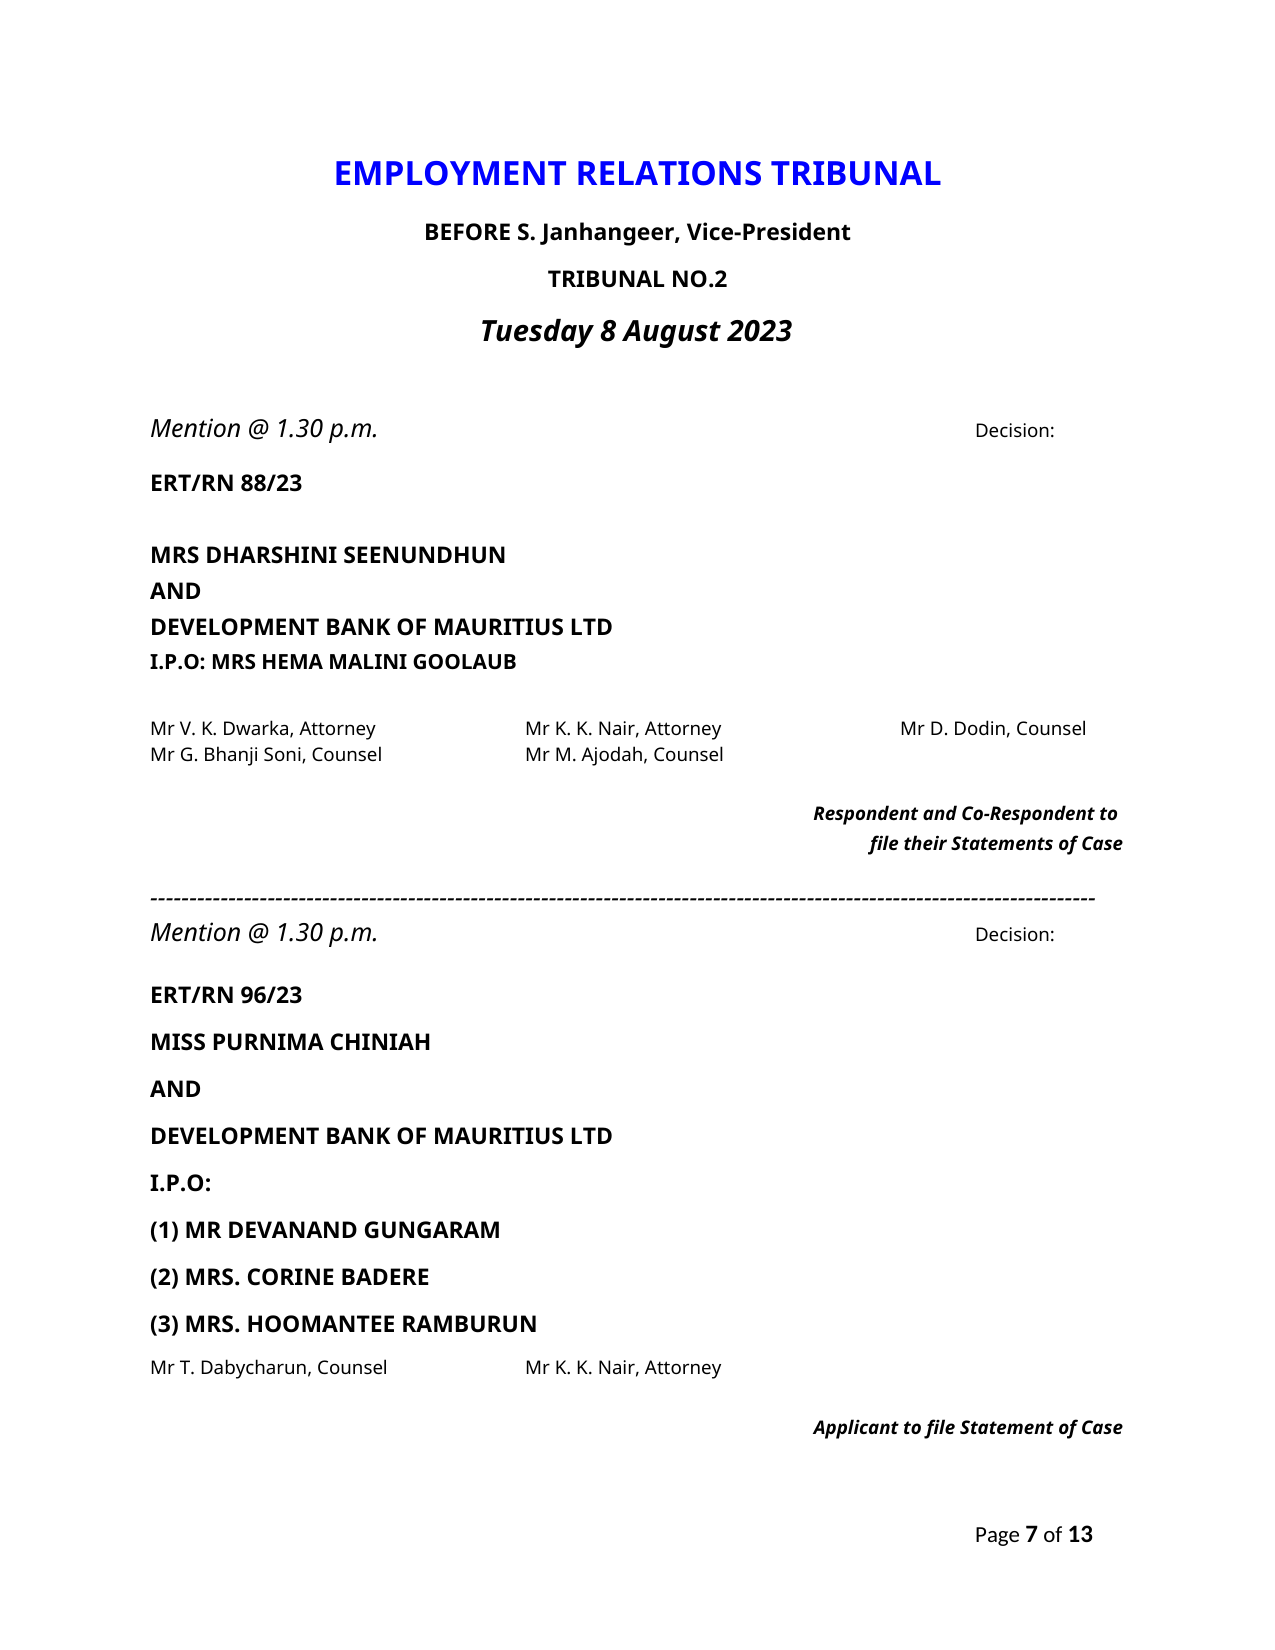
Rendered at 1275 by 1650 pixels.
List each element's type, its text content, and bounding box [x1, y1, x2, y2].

text (1) MR DEVANAND GUNGARAM [150, 1214, 1125, 1245]
text Mr V. K. Dwarka, Attorney Mr K. K. Nair, Attorney Mr D. Dodin, Counsel [150, 716, 1125, 741]
text Respondent and Co-Respondent to file their Statements of Case [150, 801, 1125, 856]
text AND [150, 1073, 1125, 1104]
text AND [150, 575, 1125, 606]
text DEVELOPMENT BANK OF MAURITIUS LTD [150, 611, 1125, 642]
text ERT/RN 96/23 [150, 979, 1125, 1011]
text Mention @ 1.30 p.m. Decision: [150, 411, 1125, 444]
text TRIBUNAL NO.2 [150, 263, 1125, 294]
text I.P.O: MRS HEMA MALINI GOOLAUB [150, 647, 1125, 676]
text I.P.O: [150, 1167, 1125, 1198]
text Tuesday 8 August 2023 [150, 310, 1125, 350]
text (3) MRS. HOOMANTEE RAMBURUN [150, 1308, 1125, 1339]
text Applicant to file Statement of Case [150, 1414, 1125, 1439]
text BEFORE S. Janhangeer, Vice-President [150, 216, 1125, 247]
text Mention @ 1.30 p.m. Decision: [150, 914, 1125, 948]
text MISS PURNIMA CHINIAH [150, 1026, 1125, 1058]
text ------------------------------------------------------------------------------------------------------------------------- [150, 880, 1125, 914]
text (2) MRS. CORINE BADERE [150, 1261, 1125, 1292]
text DEVELOPMENT BANK OF MAURITIUS LTD [150, 1120, 1125, 1151]
text MRS DHARSHINI SEENUNDHUN [150, 539, 1125, 571]
text EMPLOYMENT RELATIONS TRIBUNAL [150, 150, 1125, 195]
text ERT/RN 88/23 [150, 467, 1125, 499]
text Mr G. Bhanji Soni, Counsel Mr M. Ajodah, Counsel [150, 741, 1125, 767]
text Mr T. Dabycharun, Counsel Mr K. K. Nair, Attorney [150, 1354, 1125, 1380]
